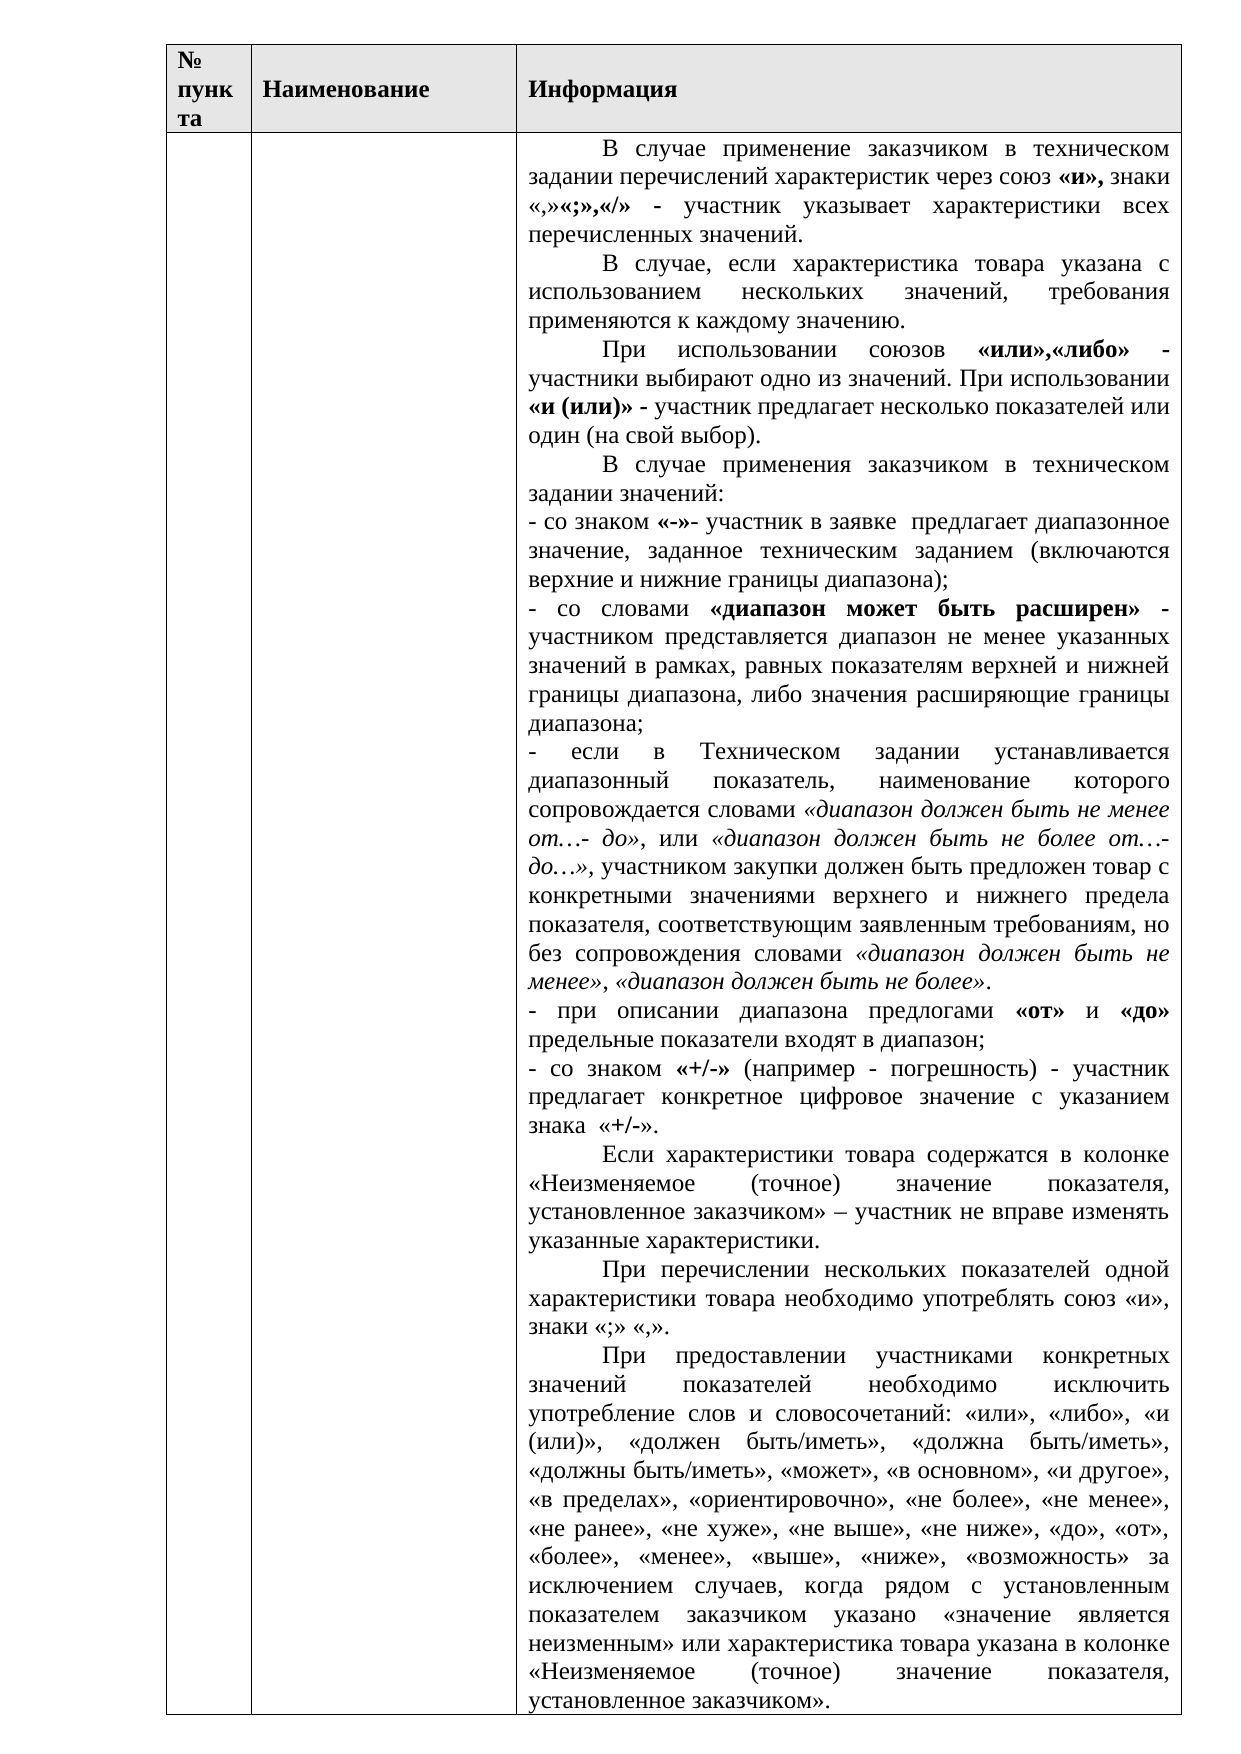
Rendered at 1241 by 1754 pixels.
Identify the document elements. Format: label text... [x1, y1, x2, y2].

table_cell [517, 133, 1181, 1714]
table_header Информация [517, 45, 1181, 132]
table_header Наименование [252, 45, 516, 132]
table_header № пункта [167, 45, 251, 132]
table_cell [252, 133, 516, 1714]
table_cell [167, 133, 251, 1714]
